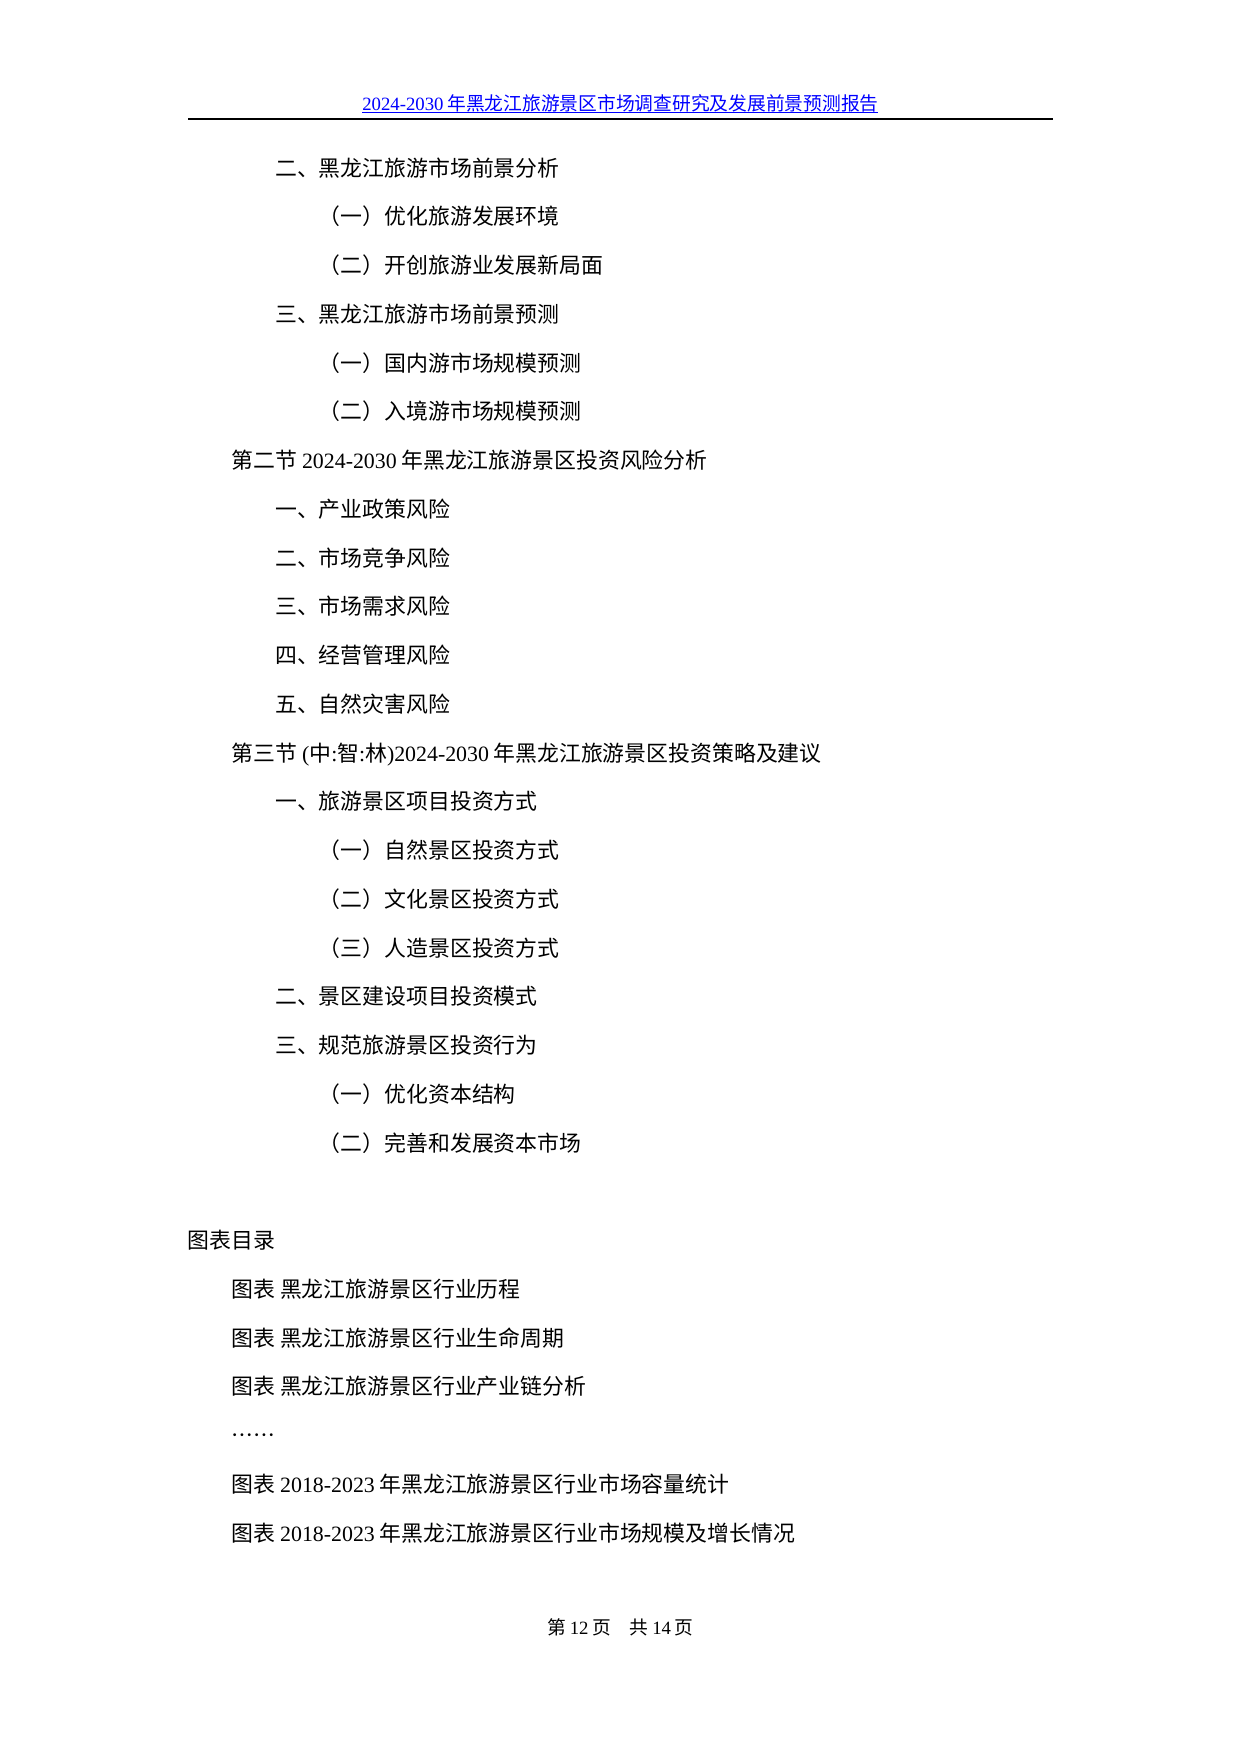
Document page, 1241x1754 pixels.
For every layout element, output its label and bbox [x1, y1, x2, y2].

text [187, 150, 1053, 1548]
